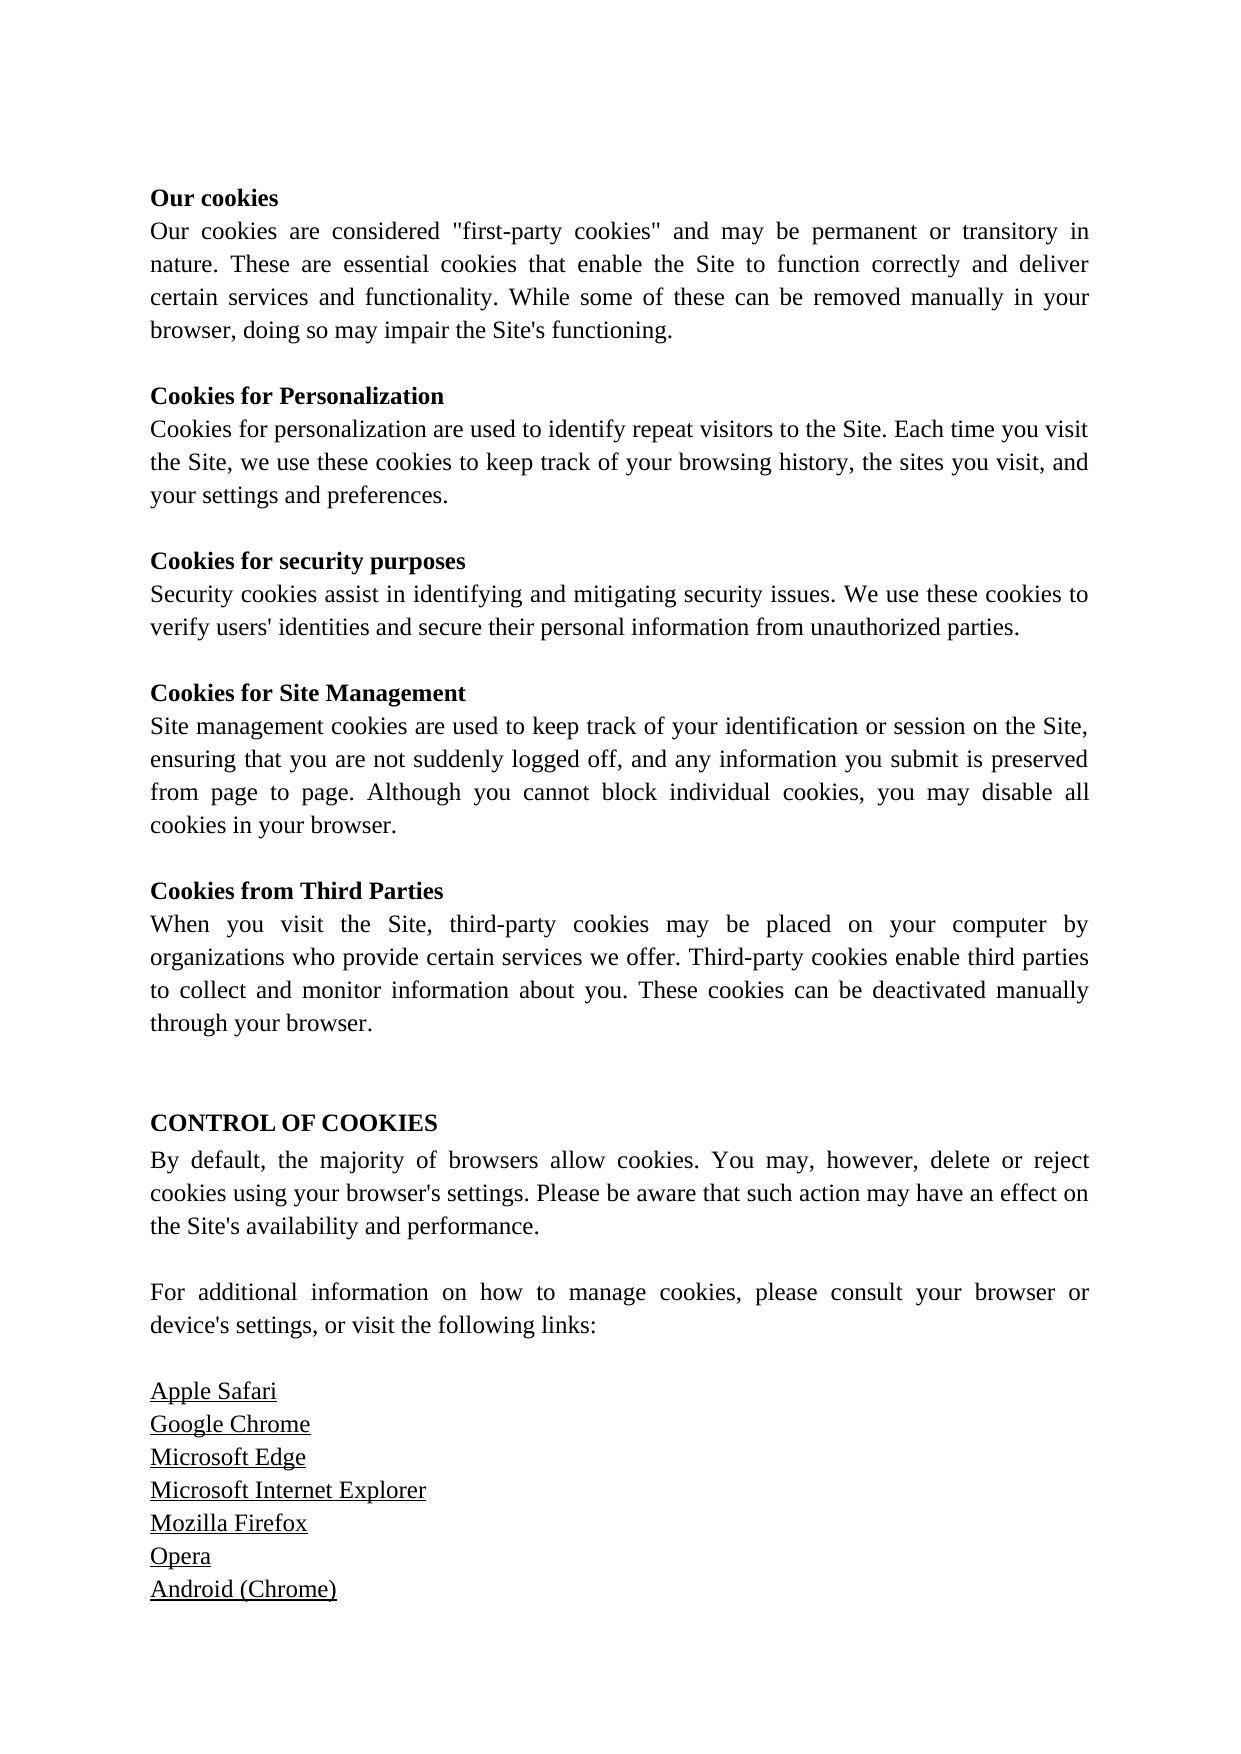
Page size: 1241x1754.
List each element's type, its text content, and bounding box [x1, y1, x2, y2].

text Opera [150, 1541, 1090, 1570]
text Mozilla Firefox [150, 1508, 1090, 1537]
text By default, the majority of browsers allow cookies. You may, however, delete or reject cookies using your browser's settings. Please be aware that such action may have an effect on the Site's availability and performance. [150, 1145, 1090, 1239]
text CONTROL OF COOKIES [150, 1108, 1090, 1136]
text For additional information on how to manage cookies, please consult your browser or device's settings, or visit the following links: [150, 1277, 1090, 1339]
text When you visit the Site, third-party cookies may be placed on your computer by organizations who provide certain services we offer. Third-party cookies enable third parties to collect and monitor information about you. These cookies can be deactivated manually through your browser. [150, 909, 1090, 1037]
text Our cookies [150, 183, 1090, 212]
text Cookies for security purposes [150, 546, 1090, 575]
text Cookies for personalization are used to identify repeat visitors to the Site. Each time you visit the Site, we use these cookies to keep track of your browsing history, the sites you visit, and your settings and preferences. [150, 414, 1090, 509]
text Cookies from Third Parties [150, 876, 1090, 905]
text Site management cookies are used to keep track of your identification or session on the Site, ensuring that you are not suddenly logged off, and any information you submit is preserved from page to page. Although you cannot block individual cookies, you may disable all cookies in your browser. [150, 711, 1090, 839]
text Security cookies assist in identifying and mitigating security issues. We use these cookies to verify users' identities and secure their personal information from unauthorized parties. [150, 579, 1090, 641]
text Google Chrome [150, 1409, 1090, 1438]
text Cookies for Personalization [150, 381, 1090, 410]
text Microsoft Internet Explorer [150, 1475, 1090, 1504]
text Our cookies are considered "first-party cookies" and may be permanent or transitory in nature. These are essential cookies that enable the Site to function correctly and deliver certain services and functionality. While some of these can be removed manually in your browser, doing so may impair the Site's functioning. [150, 216, 1090, 344]
text Apple Safari [150, 1376, 1090, 1405]
text Cookies for Site Management [150, 678, 1090, 707]
text Android (Chrome) [150, 1574, 1090, 1603]
text Microsoft Edge [150, 1442, 1090, 1471]
